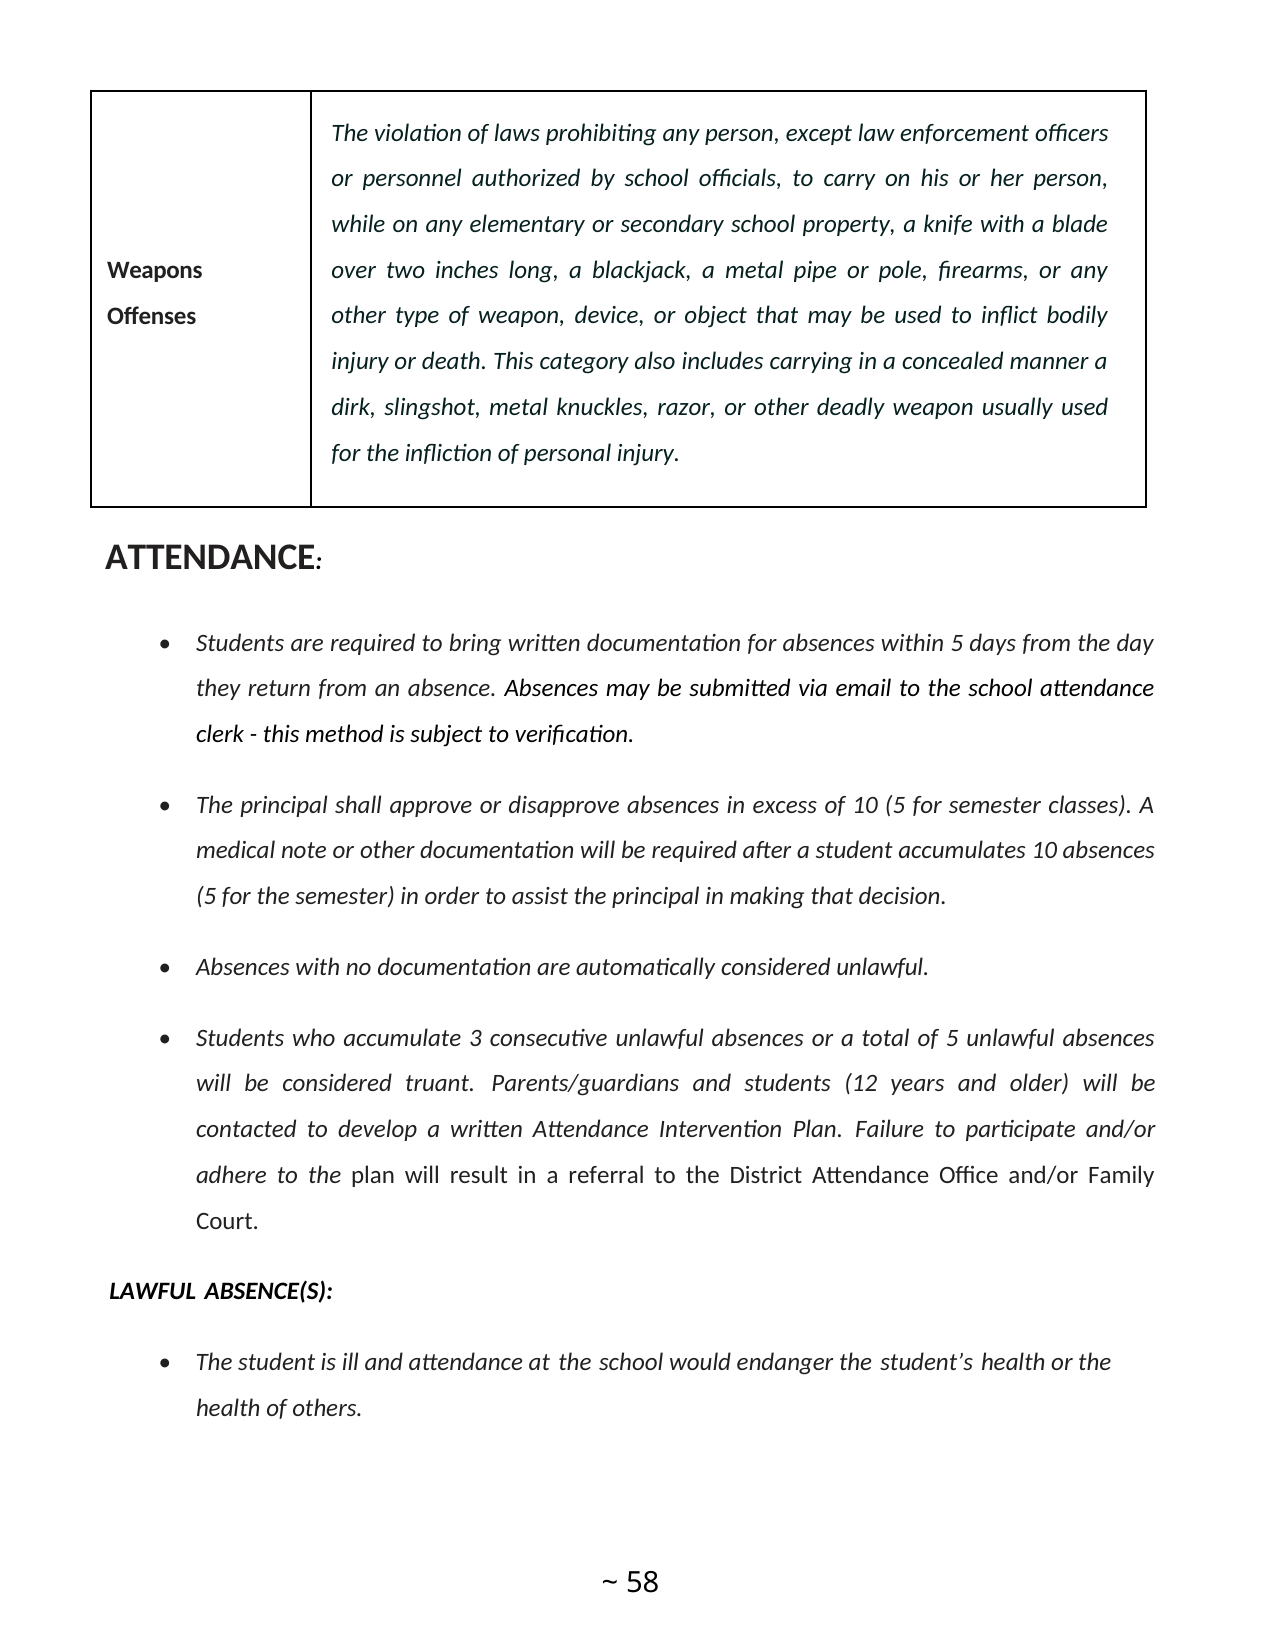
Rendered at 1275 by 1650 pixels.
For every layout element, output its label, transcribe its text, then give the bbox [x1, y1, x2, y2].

subtitle ATTENDANCE: [105, 533, 1192, 579]
list The student is ill and attendance at the school would endanger the student’s health or the health of others. [158, 1346, 1138, 1422]
list Students who accumulate 3 consecutive unlawful absences or a total of 5 unlawful absences will be considered truant. Parents/guardians and students (12 years and older) will be contacted to develop a written Attendance Intervention Plan. Failure to participate and/or adhere to the plan will result in a referral to the District Attendance Office and/or Family Court. [158, 1022, 1156, 1235]
list Students are required to bring written documentation for absences within 5 days from the day they return from an absence. Absences may be submitted via email to the school attendance clerk - this method is subject to verification. [158, 627, 1155, 749]
subtitle LAWFUL ABSENCE(S): [109, 1276, 1192, 1306]
table_cell The violation of laws prohibiting any person, except law enforcement officers or personnel authorized by school officials, to carry on his or her person, while on any elementary or secondary school property, a knife with a blade over two inches long, a blackjack, a metal pipe or pole, firearms, or any other type of weapon, device, or object that may be used to inflict bodily injury or death. This category also includes carrying in a concealed manner a dirk, slingshot, metal knuckles, razor, or other deadly weapon usually used for the infliction of personal injury. [312, 92, 1145, 506]
table_cell Weapons Offenses [92, 92, 310, 506]
list The principal shall approve or disapprove absences in excess of 10 (5 for semester classes). A medical note or other documentation will be required after a student accumulates 10 absences (5 for the semester) in order to assist the principal in making that decision. [158, 789, 1156, 911]
list Absences with no documentation are automatically considered unlawful. [158, 951, 1192, 982]
